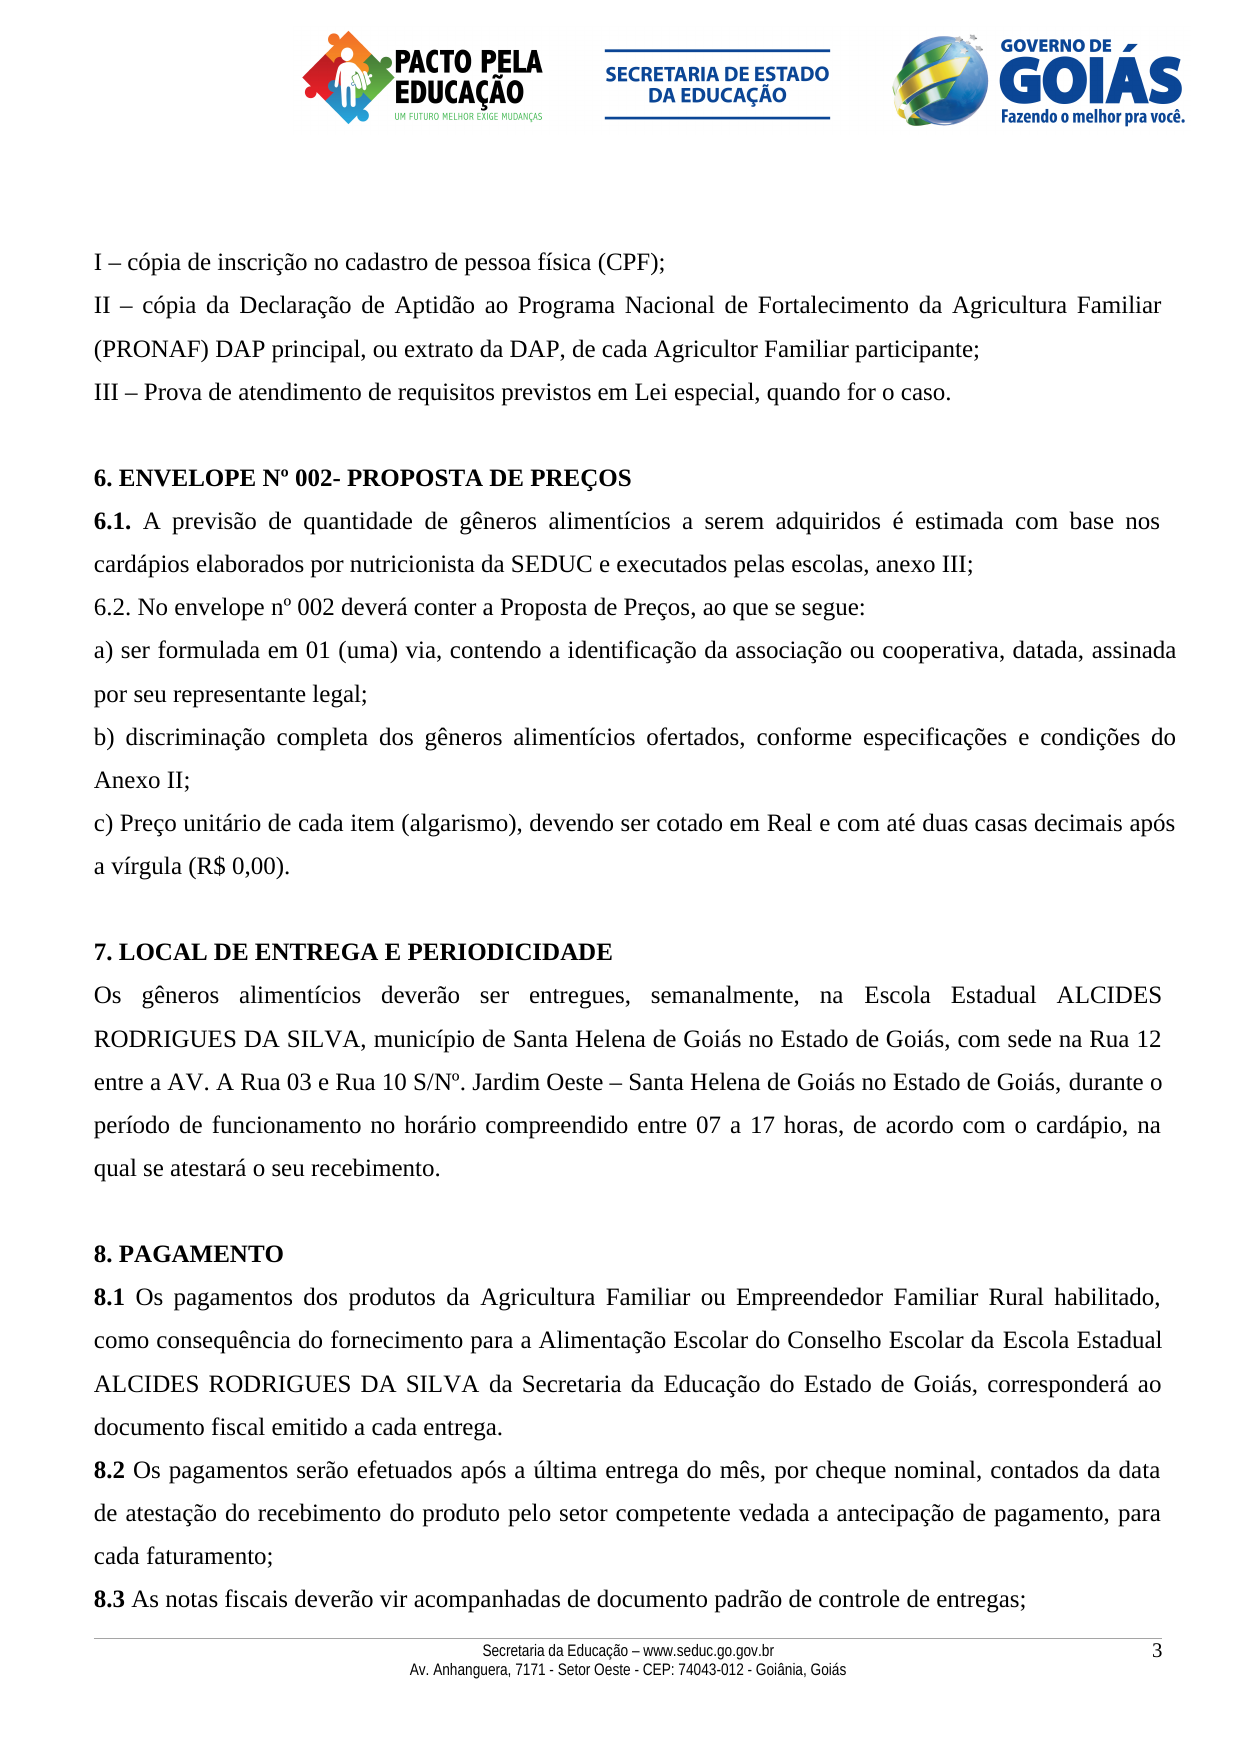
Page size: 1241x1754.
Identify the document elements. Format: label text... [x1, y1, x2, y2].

text 8.1 Os pagamentos dos produtos da Agricultura Familiar ou Empreendedor Familiar Rural habilitado, como consequência do fornecimento para a Alimentação Escolar do Conselho Escolar da Escola Estadual ALCIDES RODRIGUES DA SILVA da Secretaria da Educação do Estado de Goiás, corresponderá ao documento fiscal emitido a cada entrega. [94, 1282, 1162, 1441]
text 6.2. No envelope nº 002 deverá conter a Proposta de Preços, ao que se segue: [94, 592, 1177, 621]
text 8.3 As notas fiscais deverão vir acompanhadas de documento padrão de controle de entregas; [94, 1584, 1162, 1613]
text Os gêneros alimentícios deverão ser entregues, semanalmente, na Escola Estadual ALCIDES RODRIGUES DA SILVA, município de Santa Helena de Goiás no Estado de Goiás, com sede na Rua 12 entre a AV. A Rua 03 e Rua 10 S/Nº. Jardim Oeste – Santa Helena de Goiás no Estado de Goiás, durante o período de funcionamento no horário compreendido entre 07 a 17 horas, de acordo com o cardápio, na qual se atestará o seu recebimento. [94, 981, 1162, 1182]
text 6.1. A previsão de quantidade de gêneros alimentícios a serem adquiridos é estimada com base nos cardápios elaborados por nutricionista da SEDUC e executados pelas escolas, anexo III; [94, 506, 1162, 578]
text 6. ENVELOPE Nº 002- PROPOSTA DE PREÇOS [94, 463, 1162, 492]
text 7. LOCAL DE ENTREGA E PERIODICIDADE [94, 937, 1177, 966]
text 8.2 Os pagamentos serão efetuados após a última entrega do mês, por cheque nominal, contados da data de atestação do recebimento do produto pelo setor competente vedada a antecipação de pagamento, para cada faturamento; [94, 1455, 1162, 1570]
text b) discriminação completa dos gêneros alimentícios ofertados, conforme especificações e condições do Anexo II; [94, 722, 1177, 794]
picture [293, 26, 1192, 135]
text III – Prova de atendimento de requisitos previstos em Lei especial, quando for o caso. [94, 377, 1162, 406]
text a) ser formulada em 01 (uma) via, contendo a identificação da associação ou cooperativa, datada, assinada por seu representante legal; [94, 636, 1177, 707]
text II – cópia da Declaração de Aptidão ao Programa Nacional de Fortalecimento da Agricultura Familiar (PRONAF) DAP principal, ou extrato da DAP, de cada Agricultor Familiar participante; [94, 291, 1162, 362]
text 8. PAGAMENTO [94, 1239, 1177, 1268]
text I – cópia de inscrição no cadastro de pessoa física (CPF); [94, 247, 1162, 276]
text c) Preço unitário de cada item (algarismo), devendo ser cotado em Real e com até duas casas decimais após a vírgula (R$ 0,00). [94, 808, 1177, 880]
